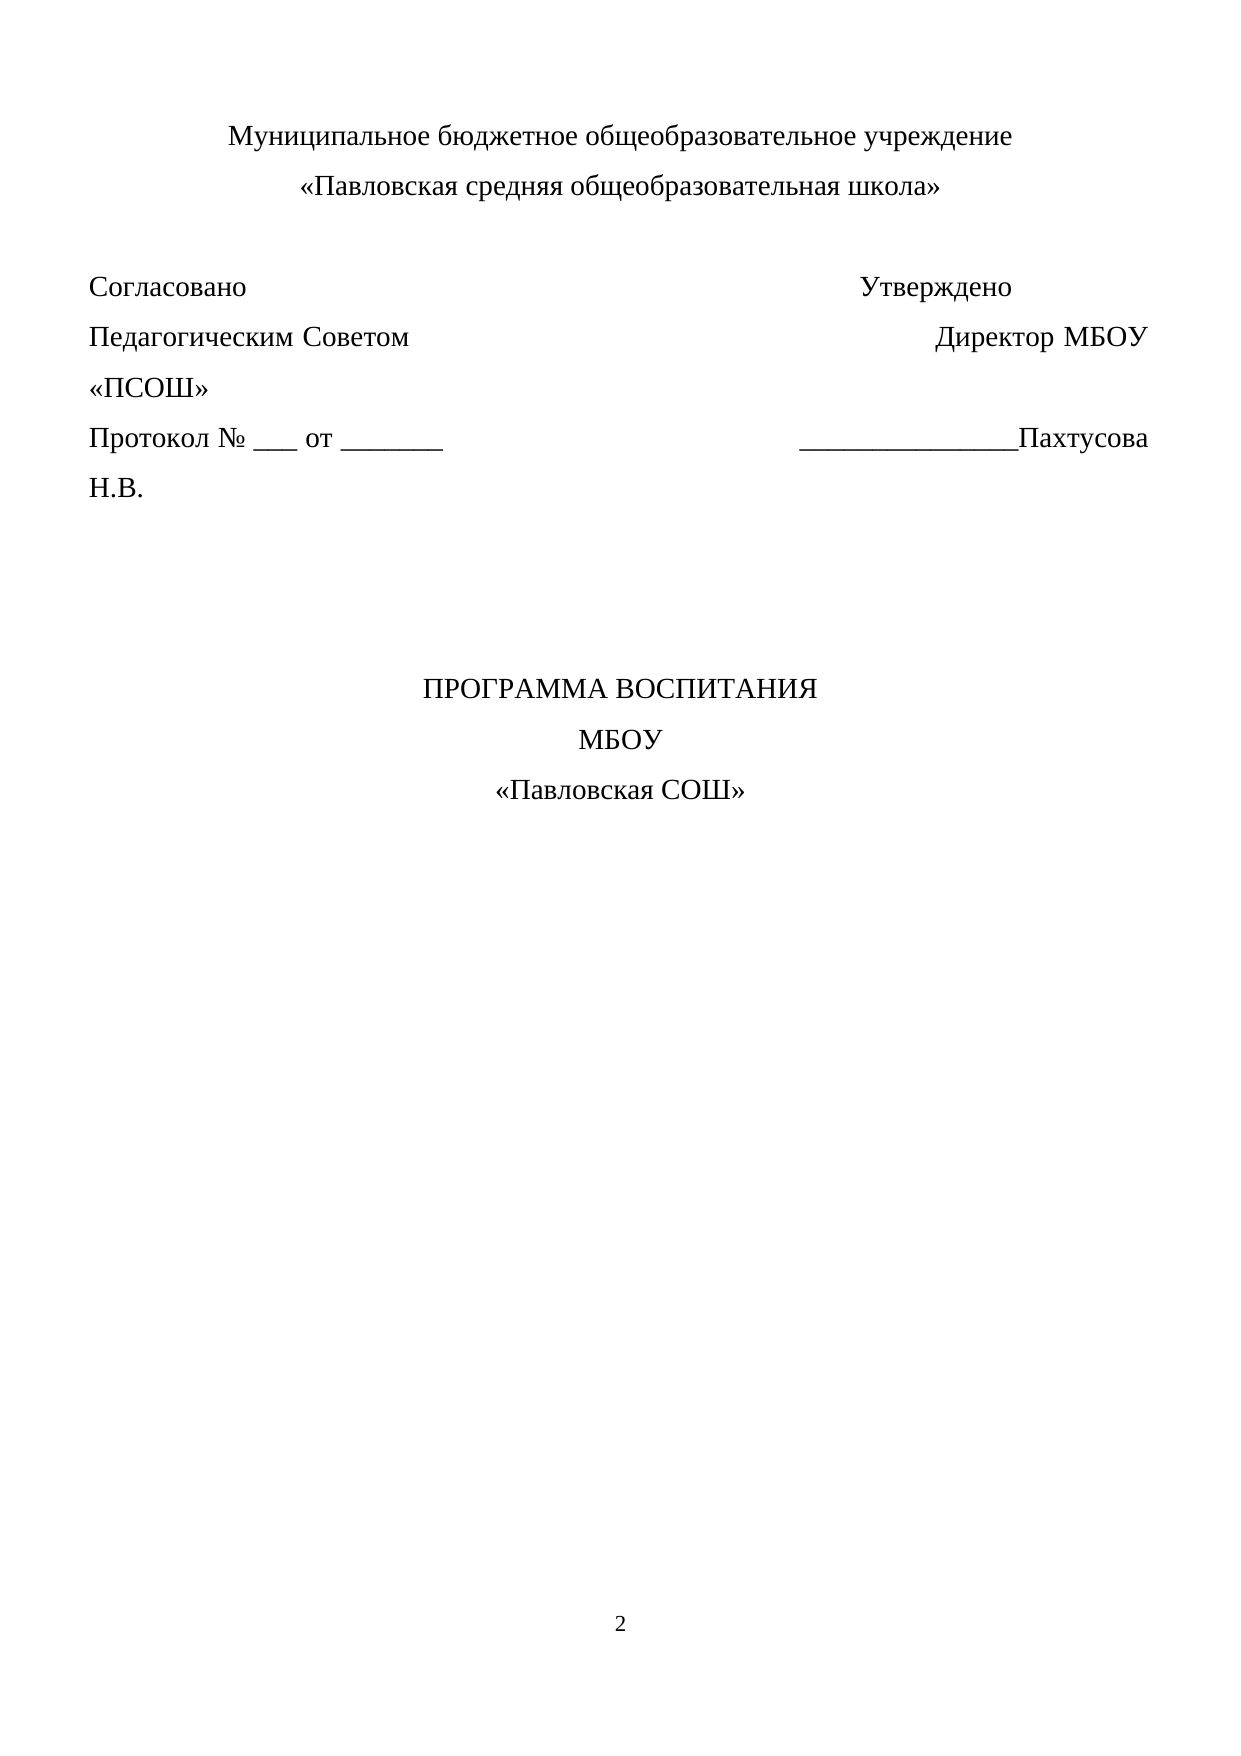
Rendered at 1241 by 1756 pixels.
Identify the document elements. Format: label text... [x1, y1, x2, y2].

text «Павловская СОШ» [89, 772, 1152, 806]
text Согласовано Утверждено [89, 269, 1152, 303]
text «Павловская средняя общеобразовательная школа» [89, 168, 1152, 202]
text МБОУ [89, 722, 1152, 755]
text ПРОГРАММА ВОСПИТАНИЯ [89, 672, 1152, 705]
text Протокол № ___ от _______ _______________Пахтусова Н.В. [89, 420, 1152, 504]
text Педагогическим Советом Директор МБОУ «ПСОШ» [89, 319, 1152, 403]
text Муниципальное бюджетное общеобразовательное учреждение [89, 118, 1152, 152]
